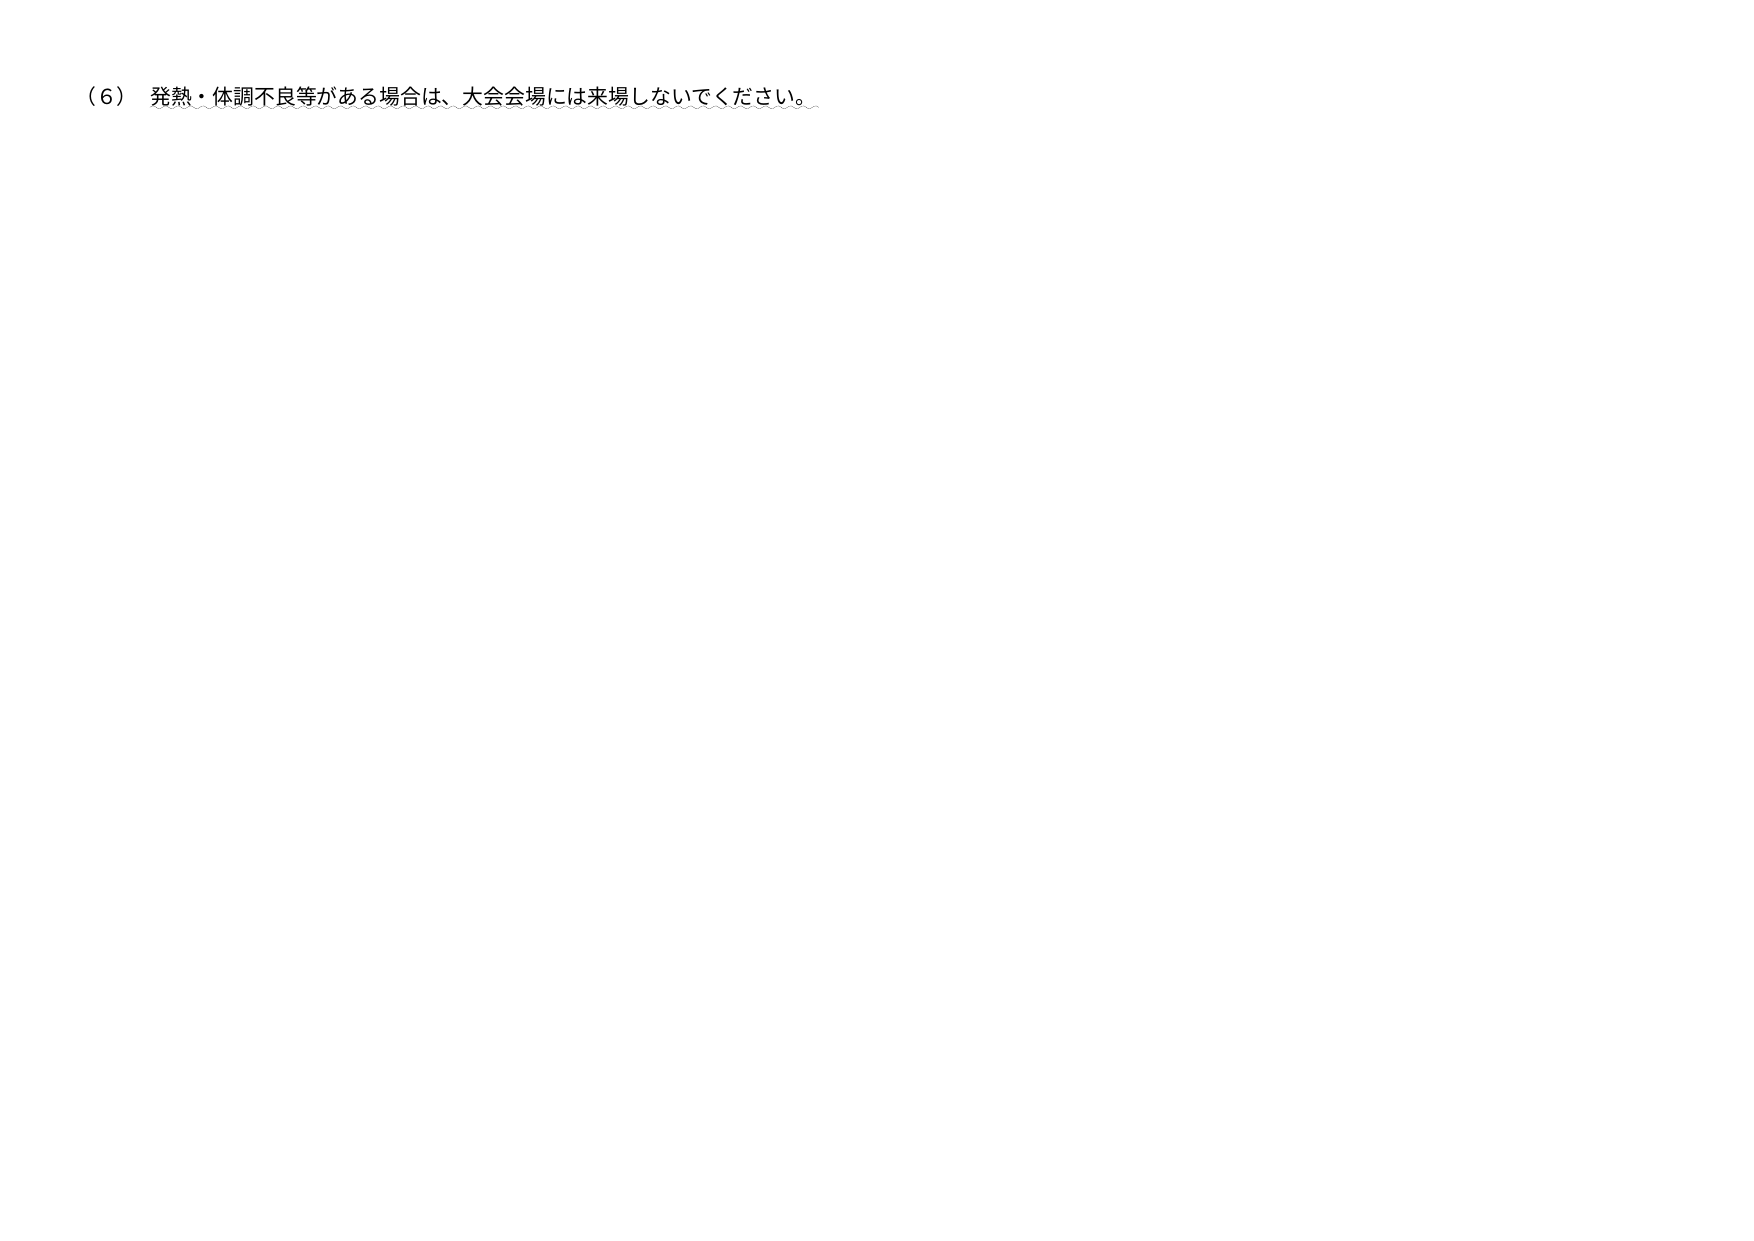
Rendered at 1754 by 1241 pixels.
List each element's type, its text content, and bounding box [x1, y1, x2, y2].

list 発熱・体調不良等がある場合は、大会会場には来場しないでください。 [75, 76, 1679, 114]
